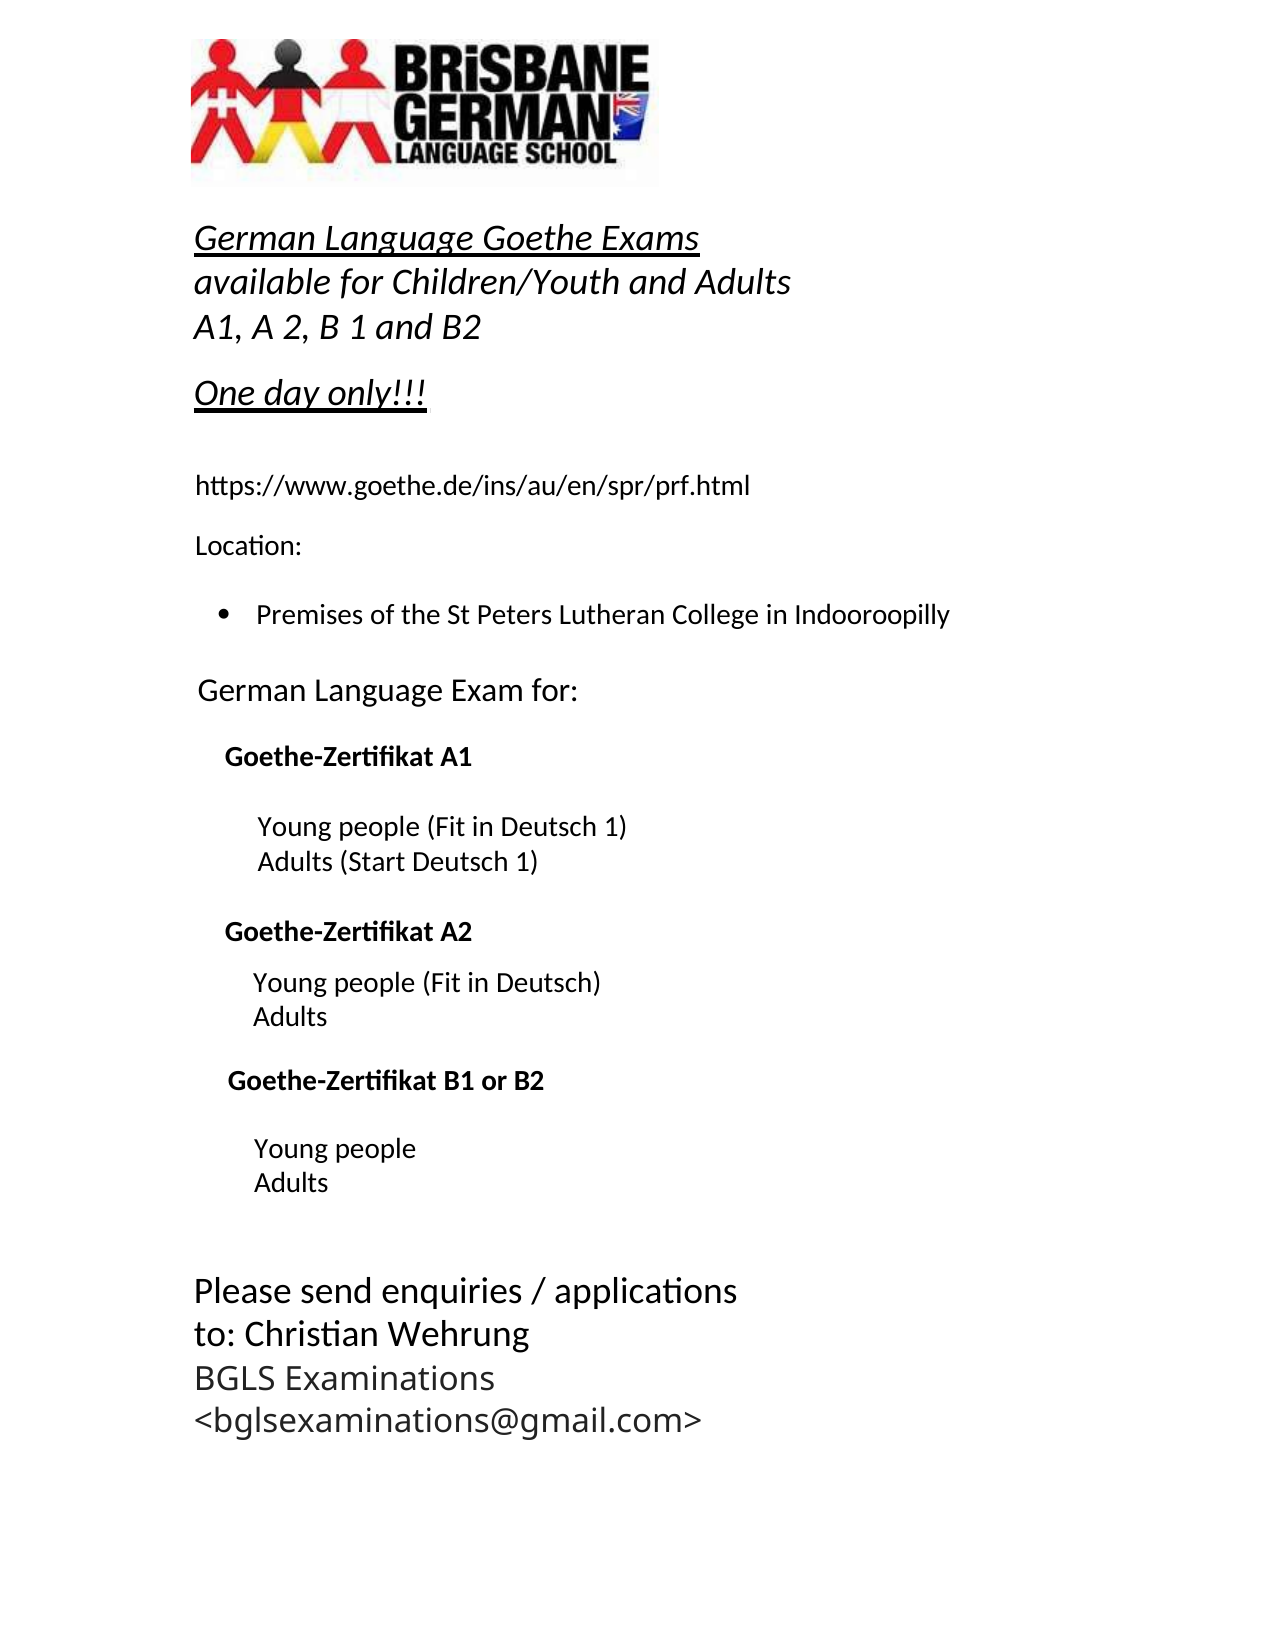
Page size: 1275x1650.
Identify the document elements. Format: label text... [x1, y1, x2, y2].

list Premises of the St Peters Lutheran College in Indooroopilly [219, 596, 1096, 632]
text Young people Adults [254, 1130, 417, 1200]
title Please send enquiries / applications to: Christian Wehrung [194, 1269, 774, 1356]
subtitle Goethe-Zertifikat A2 [224, 913, 1096, 949]
picture [190, 39, 659, 187]
text Young people (Fit in Deutsch) Adults [253, 964, 669, 1034]
text German Language Goethe Exams available for Children/Youth and Adults A1, A 2, B 1 and B2 [193, 214, 835, 349]
text Location: [195, 527, 1096, 563]
text https://www.goethe.de/ins/au/en/spr/prf.html [195, 467, 1096, 503]
text German Language Exam for: [197, 669, 1096, 710]
subtitle Goethe-Zertifikat B1 or B2 [228, 1062, 1096, 1097]
text Young people (Fit in Deutsch 1) Adults (Start Deutsch 1) [257, 808, 669, 878]
text One day only!!! [193, 369, 1096, 415]
subtitle Goethe-Zertifikat A1 [224, 738, 1096, 773]
title BGLS Examinations <bglsexaminations@gmail.com> [495, 1356, 774, 1442]
